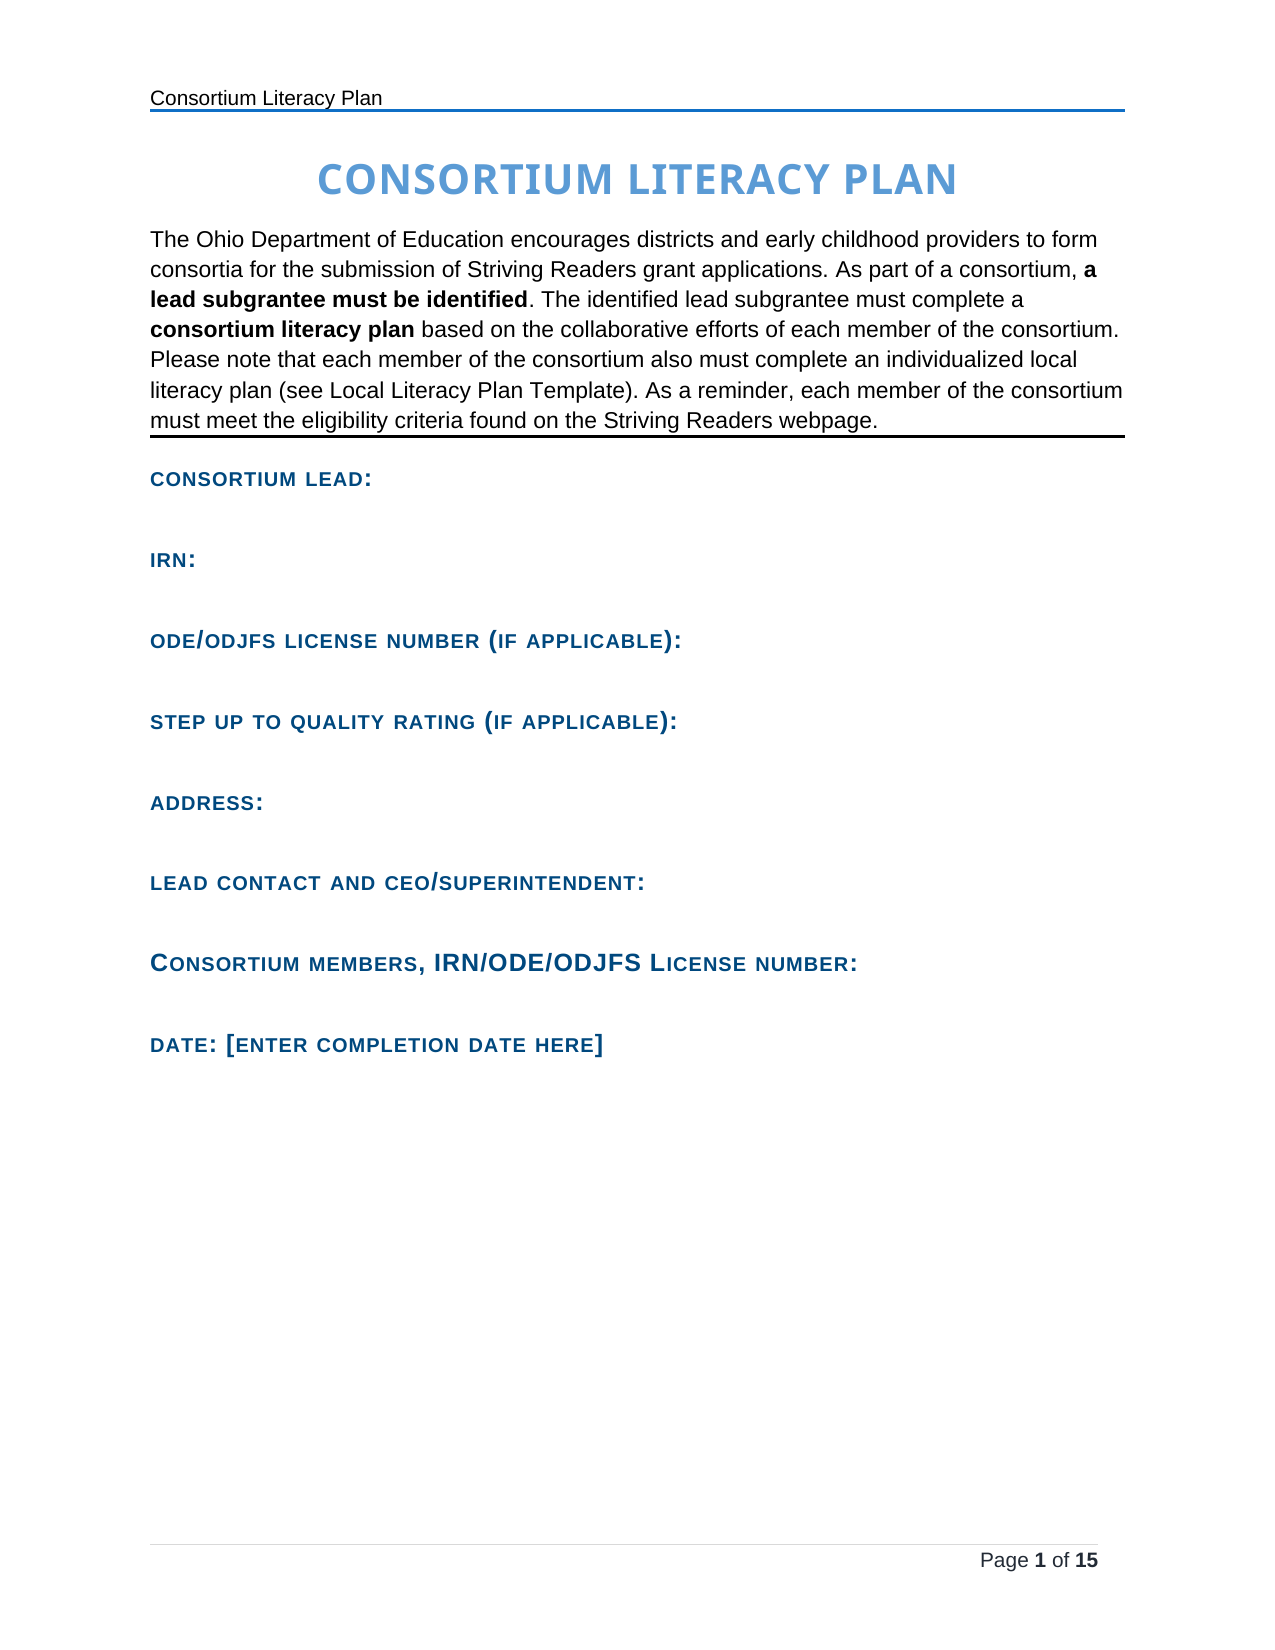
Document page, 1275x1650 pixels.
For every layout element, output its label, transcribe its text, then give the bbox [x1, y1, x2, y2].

subtitle date: [enter completion date here] [150, 1029, 1125, 1058]
title Consortium Literacy Plan [150, 150, 1125, 207]
subtitle ode/odjfs license number (if applicable): [150, 625, 1125, 653]
subtitle consortium lead: [150, 463, 1125, 492]
subtitle Consortium members, IRN/ODE/ODJFS License number: [150, 948, 1125, 977]
subtitle address: [150, 786, 1125, 815]
subtitle step up to quality rating (if applicable): [150, 706, 1125, 734]
subtitle lead contact and ceo/superintendent: [150, 867, 1125, 896]
text The Ohio Department of Education encourages districts and early childhood providers to form consortia for the submission of Striving Readers grant applications. As part of a consortium, a lead subgrantee must be identified. The identified lead subgrantee must complete a consortium literacy plan based on the collaborative efforts of each member of the consortium. Please note that each member of the consortium also must complete an individualized local literacy plan (see Local Literacy Plan Template). As a reminder, each member of the consortium must meet the eligibility criteria found on the Striving Readers webpage. [150, 226, 1125, 435]
subtitle irn: [150, 544, 1125, 573]
